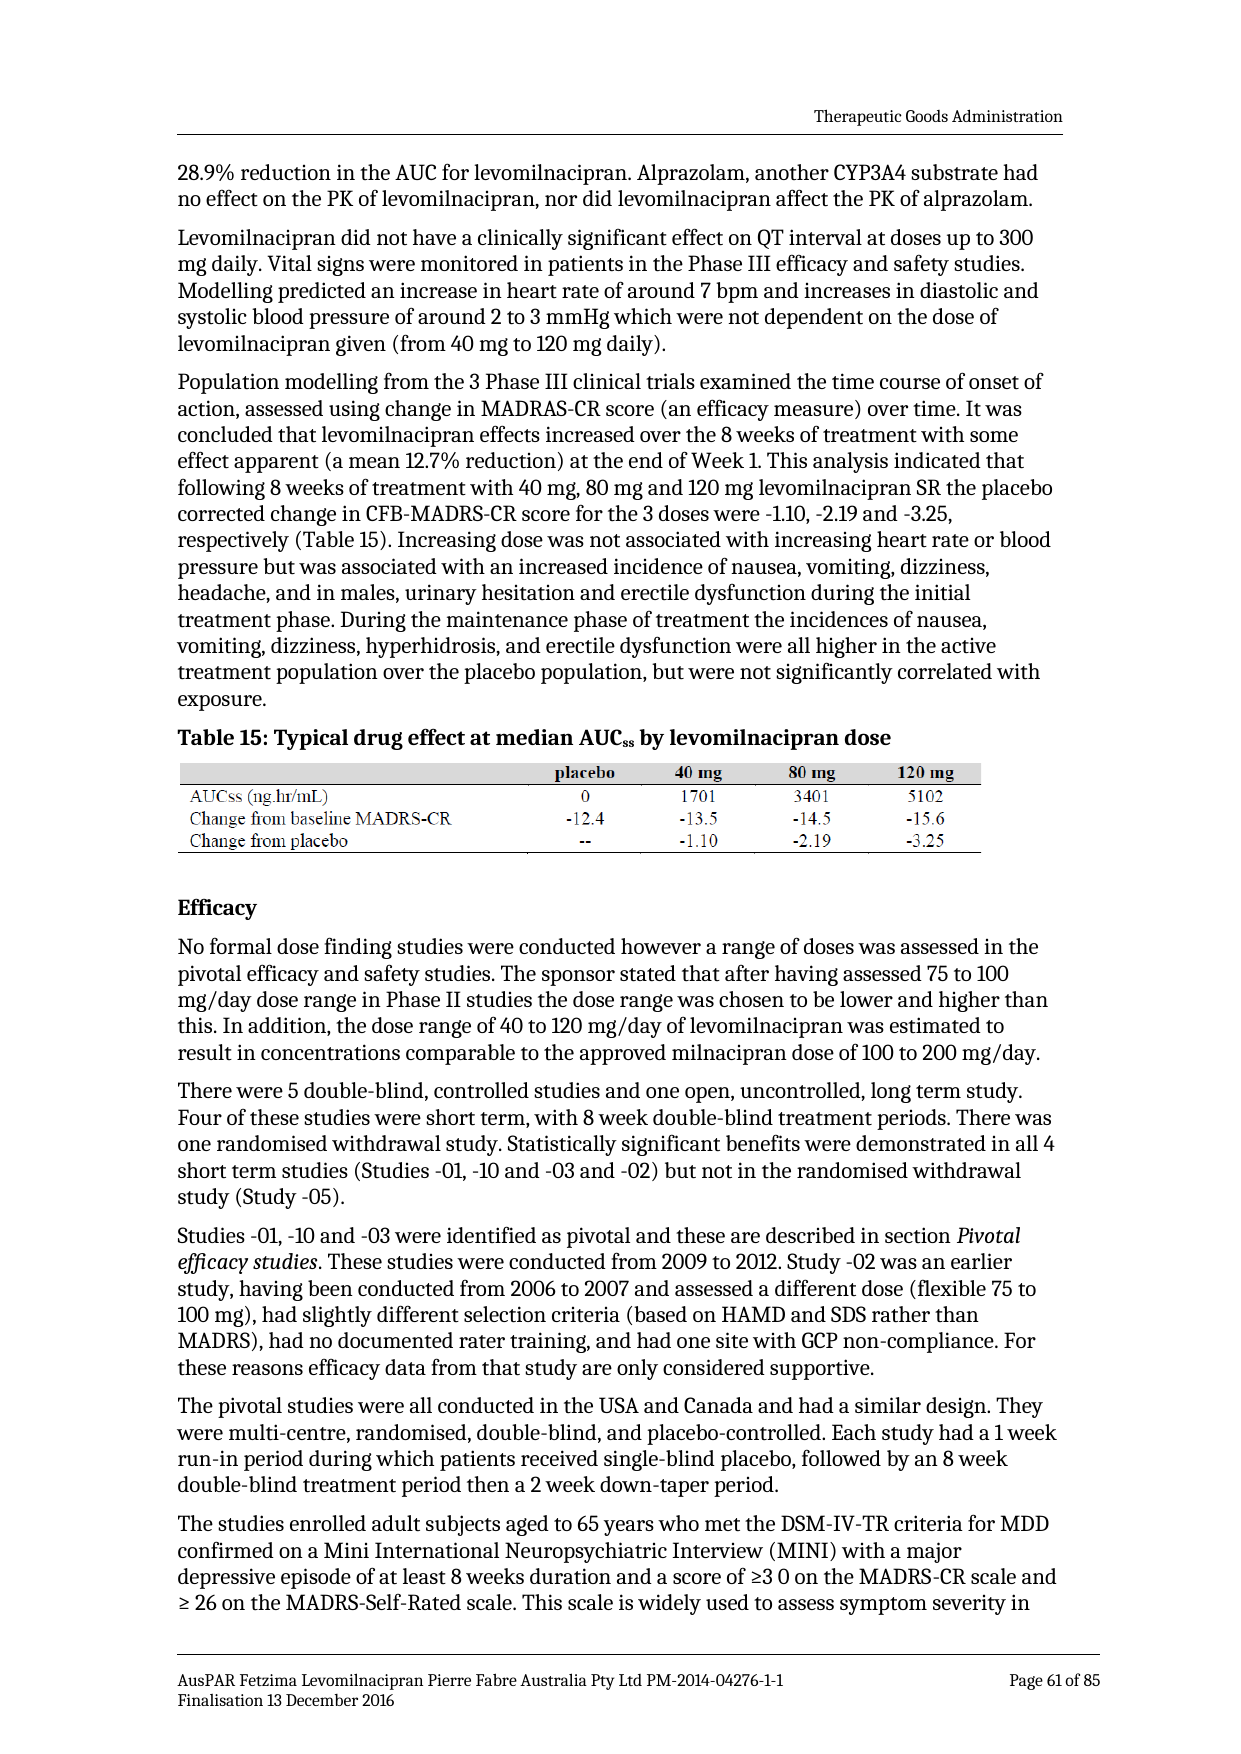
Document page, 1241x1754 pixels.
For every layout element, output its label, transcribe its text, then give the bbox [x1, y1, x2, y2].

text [177, 1511, 1063, 1617]
text Levomilnacipran did not have a clinically significant effect on QT interval at doses up to 300 mg daily. Vital signs were monitored in patients in the Phase III efficacy and safety studies. Modelling predicted an increase in heart rate of around 7 bpm and increases in diastolic and systolic blood pressure of around 2 to 3 mmHg which were not dependent on the dose of levomilnacipran given (from 40 mg to 120 mg daily). [177, 225, 1063, 357]
text The pivotal studies were all conducted in the USA and Canada and had a similar design. They were multi-centre, randomised, double-blind, and placebo-controlled. Each study had a 1 week run-in period during which patients received single-blind placebo, followed by an 8 week double-blind treatment period then a 2 week down-taper period. [177, 1393, 1063, 1499]
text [177, 160, 1063, 212]
text Population modelling from the 3 Phase III clinical trials examined the time course of onset of action, assessed using change in MADRAS-CR score (an efficacy measure) over time. It was concluded that levomilnacipran effects increased over the 8 weeks of treatment with some effect apparent (a mean 12.7% reduction) at the end of Week 1. This analysis indicated that following 8 weeks of treatment with 40 mg, 80 mg and 120 mg levomilnacipran SR the placebo corrected change in CFB-MADRS-CR score for the 3 doses were -1.10, -2.19 and -3.25, respectively (Table 15). Increasing dose was not associated with increasing heart rate or blood pressure but was associated with an increased incidence of nausea, vomiting, dizziness, headache, and in males, urinary hesitation and erectile dysfunction during the initial treatment phase. During the maintenance phase of treatment the incidences of nausea, vomiting, dizziness, hyperhidrosis, and erectile dysfunction were all higher in the active treatment population over the placebo population, but were not significantly correlated with exposure. [177, 369, 1063, 712]
picture [177, 763, 982, 858]
text Studies -01, -10 and -03 were identified as pivotal and these are described in section Pivotal efficacy studies. These studies were conducted from 2009 to 2012. Study -02 was an earlier study, having been conducted from 2006 to 2007 and assessed a different dose (flexible 75 to 100 mg), had slightly different selection criteria (based on HAMD and SDS rather than MADRS), had no documented rater training, and had one site with GCP non-compliance. For these reasons efficacy data from that study are only considered supportive. [177, 1223, 1063, 1381]
text No formal dose finding studies were conducted however a range of doses was assessed in the pivotal efficacy and safety studies. The sponsor stated that after having assessed 75 to 100 mg/day dose range in Phase II studies the dose range was chosen to be lower and higher than this. In addition, the dose range of 40 to 120 mg/day of levomilnacipran was estimated to result in concentrations comparable to the approved milnacipran dose of 100 to 200 mg/day. [177, 934, 1063, 1066]
subtitle Efficacy [177, 895, 1063, 922]
text There were 5 double-blind, controlled studies and one open, uncontrolled, long term study. Four of these studies were short term, with 8 week double-blind treatment periods. There was one randomised withdrawal study. Statistically significant benefits were demonstrated in all 4 short term studies (Studies -01, -10 and -03 and -02) but not in the randomised withdrawal study (Study -05). [177, 1078, 1063, 1210]
title Table 15: Typical drug effect at median AUCss by levomilnacipran dose [177, 724, 1063, 751]
